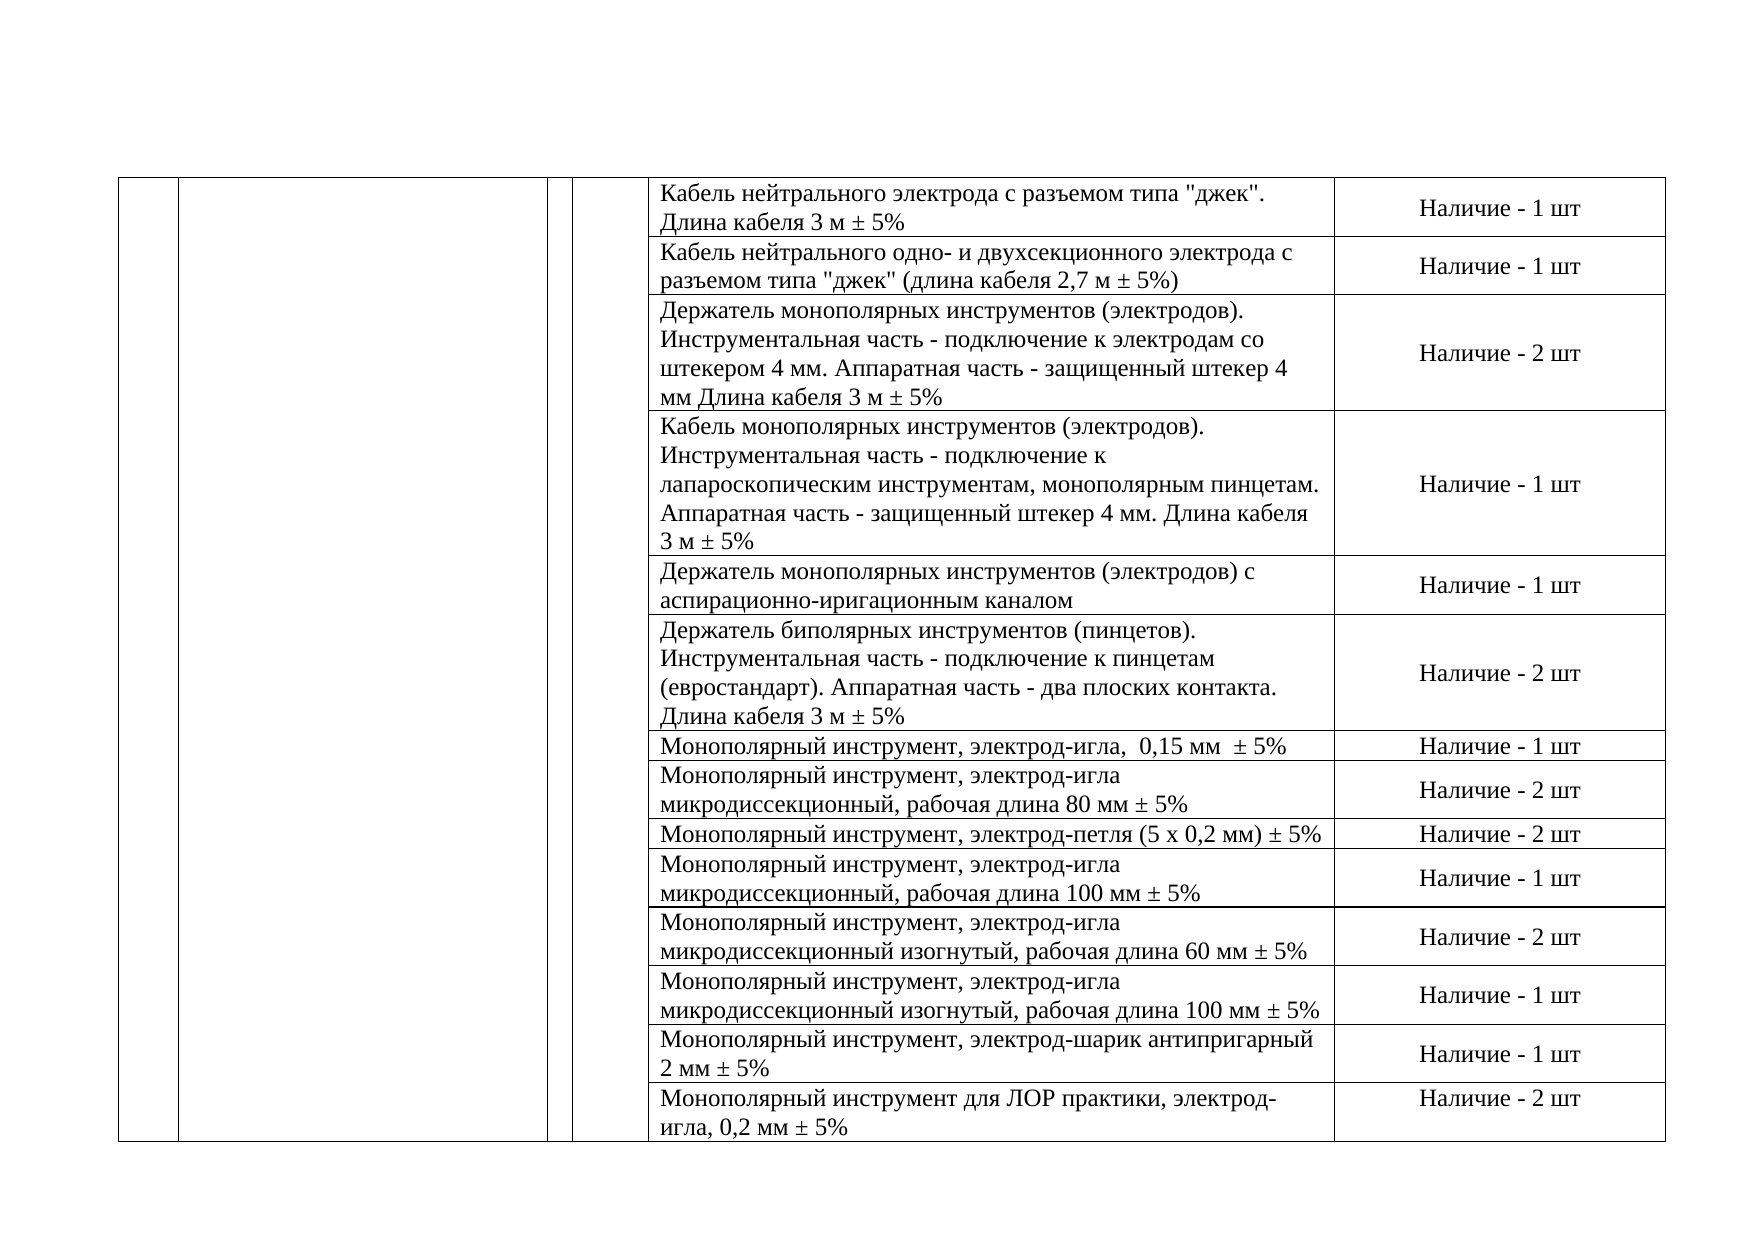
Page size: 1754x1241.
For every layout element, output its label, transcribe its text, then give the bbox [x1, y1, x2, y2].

table_cell Кабель нейтрального одно- и двухсекционного электрода с разъемом типа "джек" (длина кабеля 2,7 м ± 5%) [649, 237, 1334, 294]
table_cell Наличие - 2 шт [1335, 1083, 1665, 1141]
table_cell Держатель монополярных инструментов (электродов). Инструментальная часть - подключение к электродам со штекером 4 мм. Аппаратная часть - защищенный штекер 4 мм Длина кабеля 3 м ± 5% [649, 295, 1334, 410]
table_cell Монополярный инструмент, электрод-игла микродиссекционный, рабочая длина 80 мм ± 5% [649, 761, 1334, 818]
table_cell Наличие - 2 шт [1335, 295, 1665, 410]
table_cell Наличие - 1 шт [1335, 1025, 1665, 1082]
table_cell Наличие - 2 шт [1335, 761, 1665, 818]
table_cell Наличие - 2 шт [1335, 819, 1665, 848]
table_cell Держатель биполярных инструментов (пинцетов). Инструментальная часть - подключение к пинцетам (евростандарт). Аппаратная часть - два плоских контакта. Длина кабеля 3 м ± 5% [649, 615, 1334, 730]
table_cell Монополярный инструмент, электрод-игла микродиссекционный, рабочая длина 100 мм ± 5% [649, 849, 1334, 906]
table_cell Монополярный инструмент, электрод-петля (5 х 0,2 мм) ± 5% [649, 819, 1334, 848]
table_cell Наличие - 2 шт [1335, 908, 1665, 965]
table_cell Наличие - 1 шт [1335, 849, 1665, 906]
table_cell Монополярный инструмент, электрод-игла микродиссекционный изогнутый, рабочая длина 60 мм ± 5% [649, 908, 1334, 965]
table_cell Монополярный инструмент, электрод-игла, 0,15 мм ± 5% [649, 731, 1334, 759]
table_cell Наличие - 1 шт [1335, 178, 1665, 236]
table_cell Держатель монополярных инструментов (электродов) с аспирационно-иригационным каналом [649, 556, 1334, 614]
table_cell Наличие - 1 шт [1335, 411, 1665, 555]
table_cell Наличие - 1 шт [1335, 237, 1665, 294]
table_cell Монополярный инструмент для ЛОР практики, электрод-игла, 0,2 мм ± 5% [649, 1083, 1334, 1141]
table_cell Наличие - 1 шт [1335, 731, 1665, 759]
table_cell Монополярный инструмент, электрод-шарик антипригарный 2 мм ± 5% [649, 1025, 1334, 1082]
table_cell Кабель монополярных инструментов (электродов). Инструментальная часть - подключение к лапароскопическим инструментам, монополярным пинцетам. Аппаратная часть - защищенный штекер 4 мм. Длина кабеля 3 м ± 5% [649, 411, 1334, 555]
table_cell Кабель нейтрального электрода с разъемом типа "джек". Длина кабеля 3 м ± 5% [649, 178, 1334, 236]
table_cell Наличие - 2 шт [1335, 615, 1665, 730]
table_cell Монополярный инструмент, электрод-игла микродиссекционный изогнутый, рабочая длина 100 мм ± 5% [649, 966, 1334, 1023]
table_cell Наличие - 1 шт [1335, 966, 1665, 1023]
table_cell Наличие - 1 шт [1335, 556, 1665, 614]
